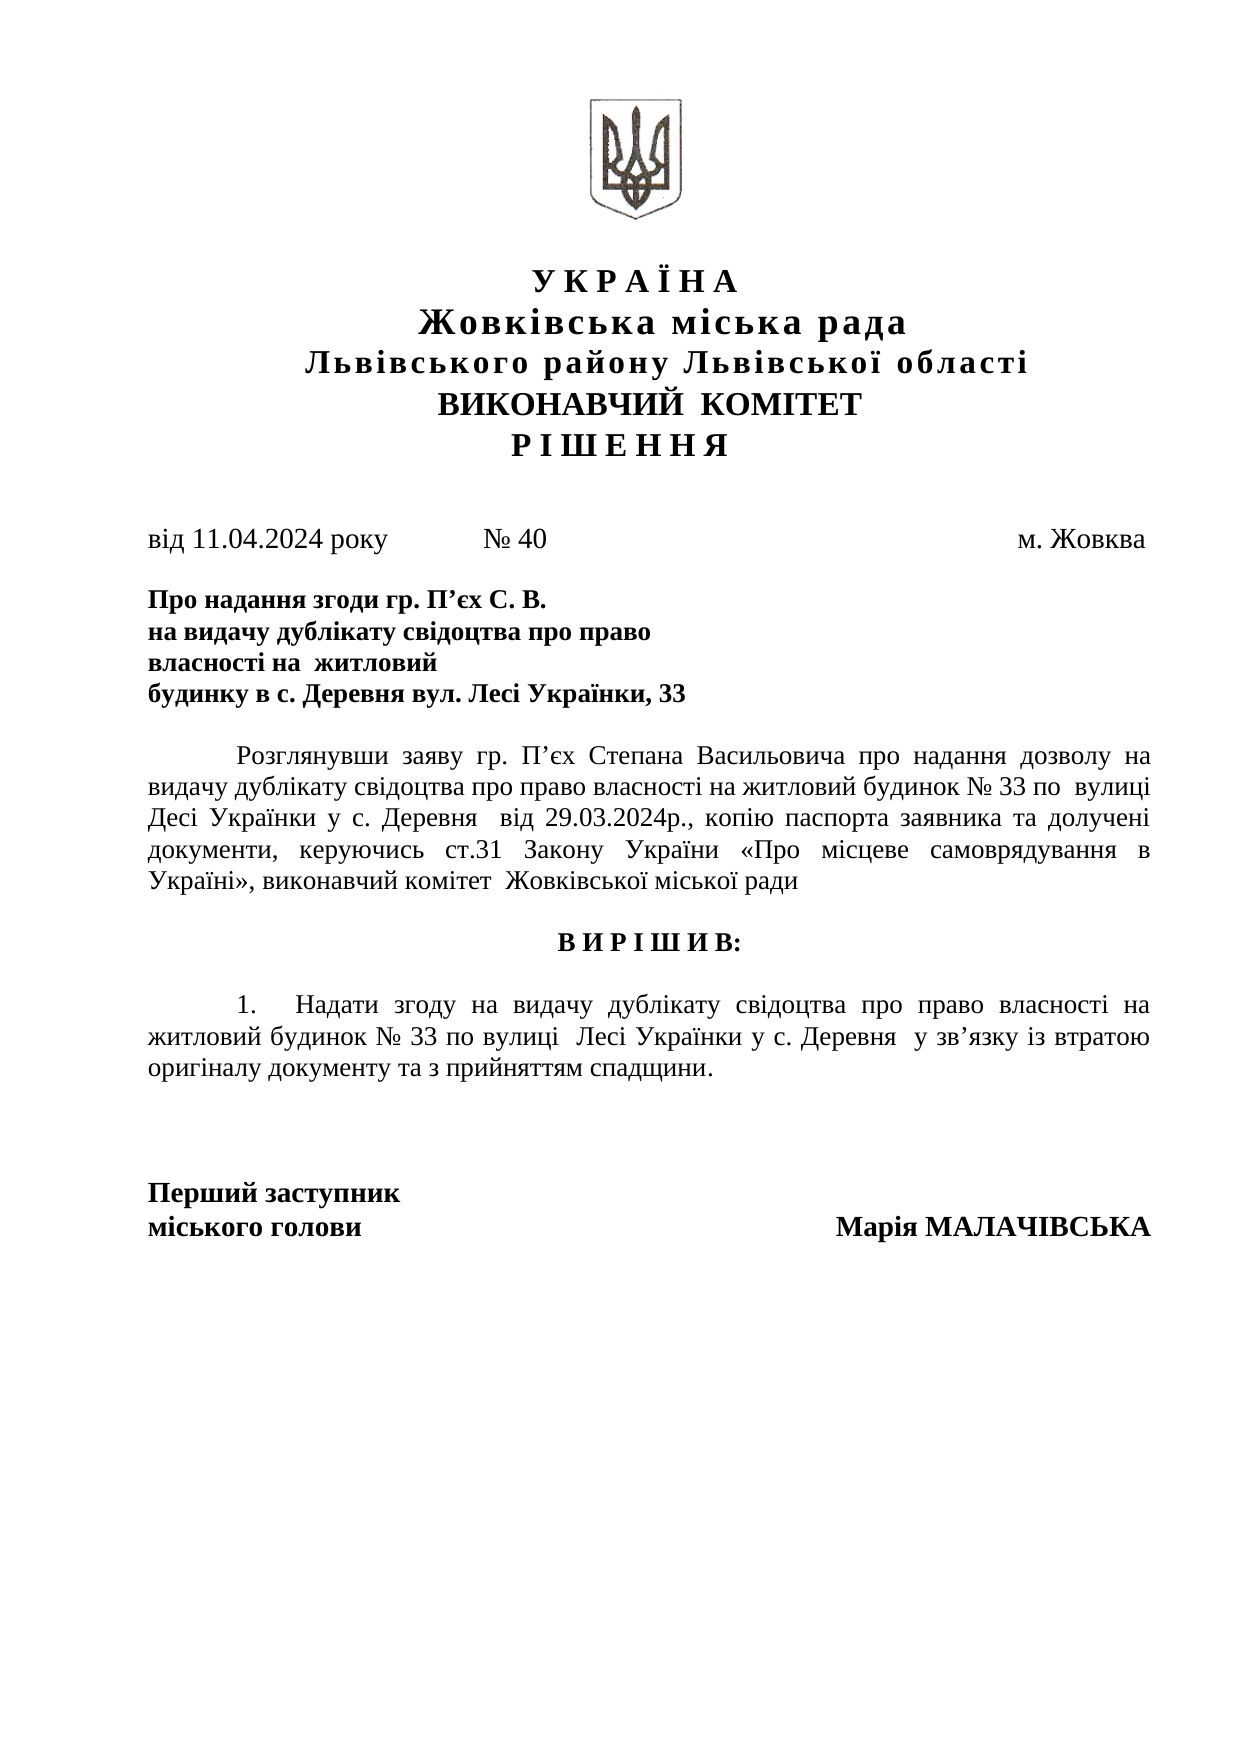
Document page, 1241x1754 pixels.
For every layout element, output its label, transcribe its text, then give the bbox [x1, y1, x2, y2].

text Перший заступник [148, 1175, 1152, 1209]
text будинку в с. Деревня вул. Лесі Українки, 33 [148, 677, 1152, 708]
text міського голови Марія МАЛАЧІВСЬКА [148, 1209, 1152, 1242]
subtitle Жовківська міська рада [148, 299, 1152, 343]
list Надати згоду на видачу дублікату свідоцтва про право власності на житловий будинок № 33 по вулиці Лесі Українки у с. Деревня у зв’язку із втратою оригіналу документу та з прийняттям спадщини. [148, 988, 1152, 1082]
text власності на житловий [148, 646, 1152, 677]
text В И Р І Ш И В: [148, 926, 1152, 957]
text Про надання згоди гр. П’єх С. В. [148, 583, 1152, 615]
text від 11.04.2024 року № 40 м. Жовква [148, 521, 1152, 555]
subtitle У К Р А Ї Н А [148, 261, 1152, 299]
subtitle Львівського району Львівської області [148, 343, 1152, 381]
picture [581, 88, 686, 223]
text на видачу дублікату свідоцтва про право [148, 615, 1152, 646]
text Розглянувши заяву гр. П’єх Степана Васильовича про надання дозволу на видачу дублікату свідоцтва про право власності на житловий будинок № 33 по вулиці Десі Українки у с. Деревня від 29.03.2024р., копію паспорта заявника та долучені документи, керуючись ст.31 Закону України «Про місцеве самоврядування в Україні», виконавчий комітет Жовківської міської ради [148, 739, 1152, 895]
text РІШЕННЯ [148, 425, 1152, 464]
subtitle ВИКОНАВЧИЙ КОМІТЕТ [148, 384, 1152, 422]
